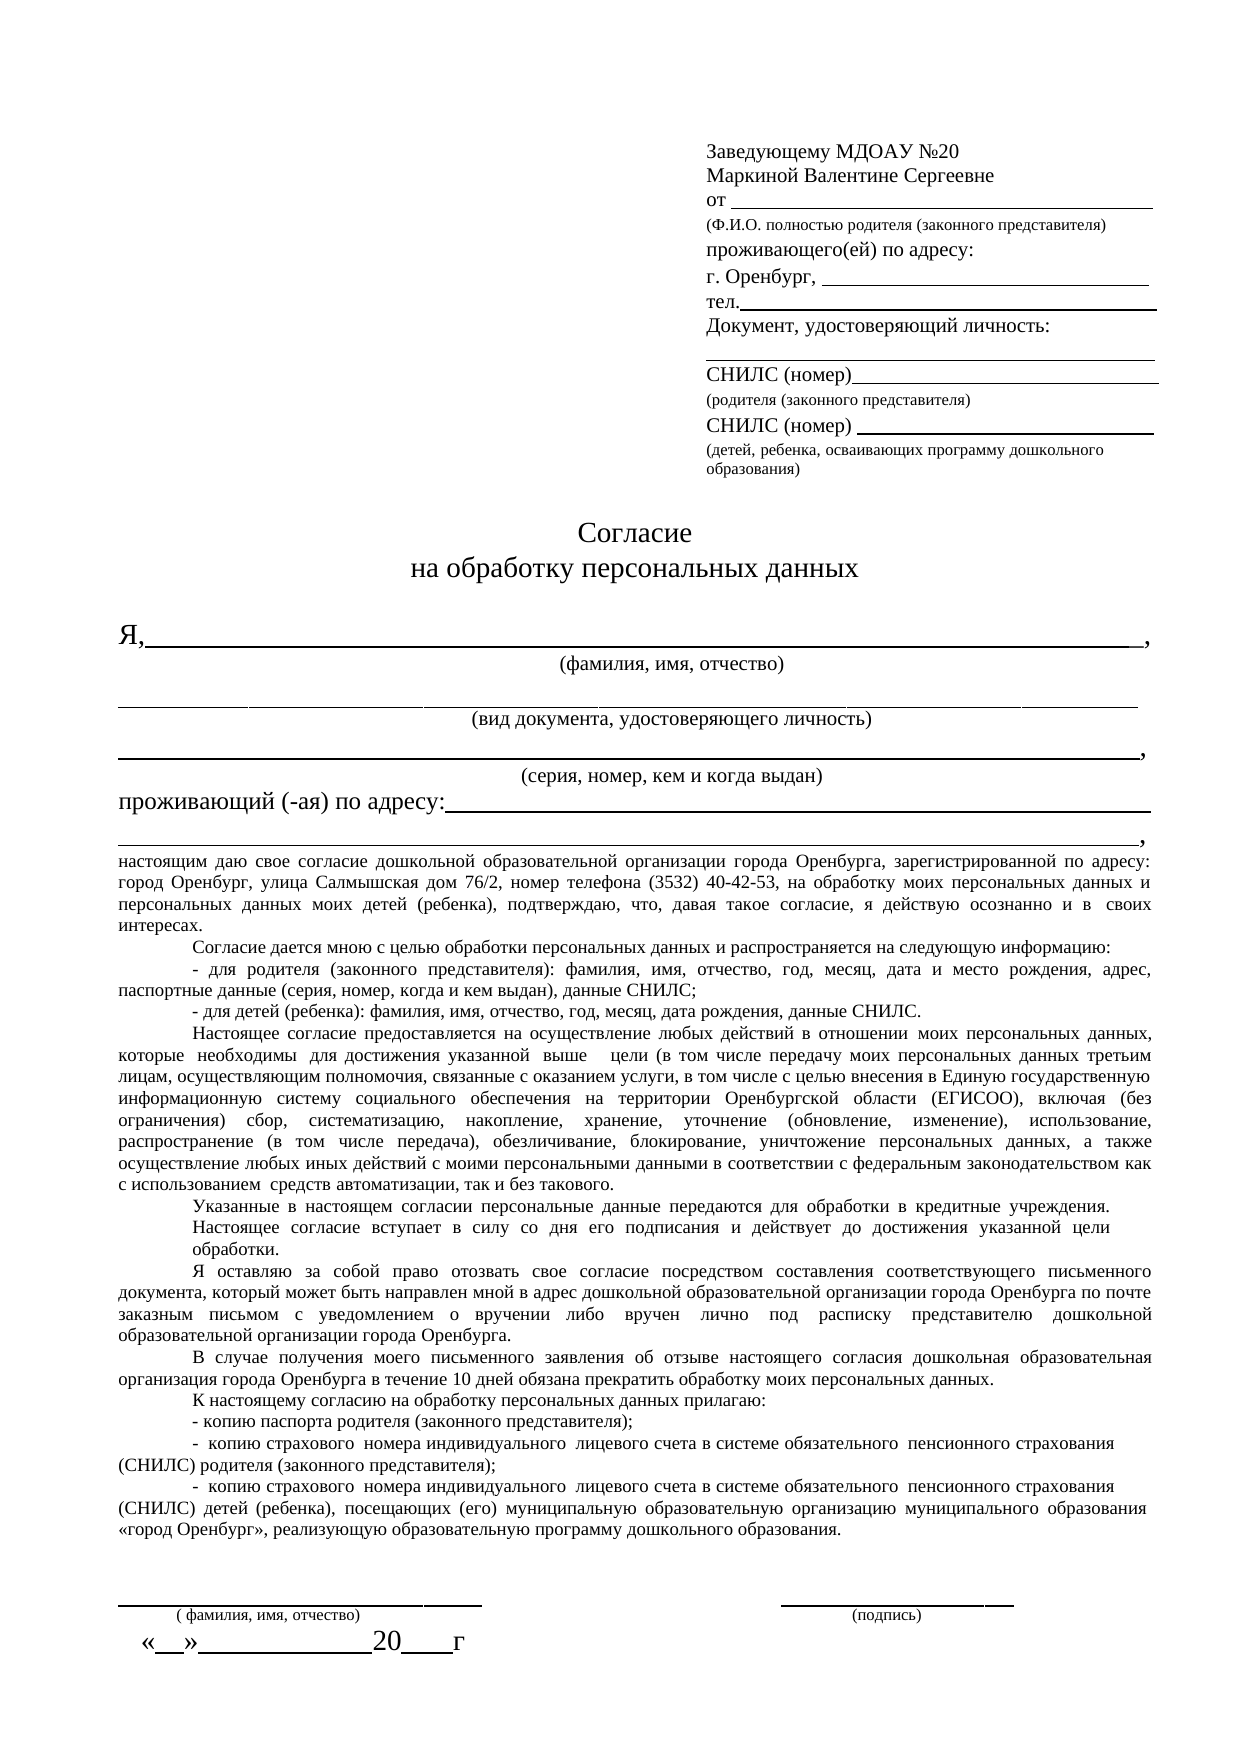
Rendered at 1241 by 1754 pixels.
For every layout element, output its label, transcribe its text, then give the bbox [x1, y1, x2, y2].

text (родителя (законного представителя) [706, 390, 1194, 409]
text , [92, 816, 1173, 849]
text СНИЛС (номер) [706, 356, 1194, 386]
text Я оставляю за собой право отозвать свое согласие посредством составления соответствующего письменного документа, который может быть направлен мной в адрес дошкольной образовательной организации города Оренбурга по почте заказным письмом с уведомлением о вручении либо вручен лично под расписку представителю дошкольной образовательной организации города Оренбурга. [118, 1259, 1152, 1346]
text (серия, номер, кем и когда выдан) [276, 763, 1067, 787]
text (детей, ребенка, осваивающих программу дошкольного образования) [706, 440, 1194, 478]
text Согласие [92, 516, 1178, 550]
list копию страхового номера индивидуального лицевого счета в системе обязательного пенсионного страхования (СНИЛС) детей (ребенка), посещающих (его) муниципальную образовательную организацию муниципального образования [118, 1475, 1151, 1518]
list копию паспорта родителя (законного представителя); [192, 1411, 1194, 1432]
text (Ф.И.О. полностью родителя (законного представителя) [706, 215, 1194, 234]
text К настоящему согласию на обработку персональных данных прилагаю: [192, 1389, 1194, 1411]
text Настоящее согласие предоставляется на осуществление любых действий в отношении моих персональных данных, которые необходимы для достижения указанной выше цели (в том числе передачу моих персональных данных третьим лицам, осуществляющим полномочия, связанные с оказанием услуги, в том числе с целью внесения в Единую государственную информационную систему социального обеспечения на территории Оренбургской области (ЕГИСОО), включая (без ограничения) сбор, систематизацию, накопление, хранение, уточнение (обновление, изменение), использование, распространение (в том числе передача), обезличивание, блокирование, уничтожение персональных данных, а также осуществление любых иных действий с моими персональными данными в соответствии с федеральным законодательством как с использованием средств автоматизации, так и без такового. [118, 1022, 1152, 1195]
text (вид документа, удостоверяющего личность) [276, 703, 1067, 729]
text г. Оренбург, тел. Документ, удостоверяющий личность: [706, 264, 1157, 337]
text СНИЛС (номер) [706, 413, 1194, 437]
text проживающего(ей) по адресу: [706, 237, 1194, 261]
text от [706, 187, 1194, 211]
text проживающий (-ая) по адресу: [92, 787, 1177, 816]
text ( фамилия, имя, отчество) (подпись) [176, 1601, 1194, 1624]
text Заведующему МДОАУ №20 Маркиной Валентине Сергеевне [706, 139, 995, 187]
text Указанные в настоящем согласии персональные данные передаются для обработки в кредитные учреждения. Настоящее согласие вступает в силу со дня его подписания и действует до достижения указанной цели обработки. [192, 1195, 1111, 1259]
text Согласие дается мною с целью обработки персональных данных и распространяется на следующую информацию: [192, 936, 1194, 957]
list для детей (ребенка): фамилия, имя, отчество, год, месяц, дата рождения, данные СНИЛС. [192, 1001, 1194, 1022]
text « » 20 г [141, 1624, 1194, 1657]
text , [92, 729, 1173, 763]
text настоящим даю свое согласие дошкольной образовательной организации города Оренбурга, зарегистрированной по адресу: город Оренбург, улица Салмышская дом 76/2, номер телефона (3532) 40-42-53, на обработку моих персональных данных и персональных данных моих детей (ребенка), подтверждаю, что, давая такое согласие, я действую осознанно и в своих интересах. [118, 850, 1152, 936]
text на обработку персональных данных [92, 550, 1178, 583]
list для родителя (законного представителя): фамилия, имя, отчество, год, месяц, дата и место рождения, адрес, паспортные данные (серия, номер, когда и кем выдан), данные СНИЛС; [118, 958, 1152, 1001]
text «город Оренбург», реализующую образовательную программу дошкольного образования. [118, 1519, 1194, 1540]
text (фамилия, имя, отчество) [276, 651, 1067, 674]
list копию страхового номера индивидуального лицевого счета в системе обязательного пенсионного страхования (СНИЛС) родителя (законного представителя); [118, 1432, 1151, 1475]
text В случае получения моего письменного заявления об отзыве настоящего согласия дошкольная образовательная организация города Оренбурга в течение 10 дней обязана прекратить обработку моих персональных данных. [118, 1346, 1152, 1389]
text Я, _, [92, 617, 1177, 650]
